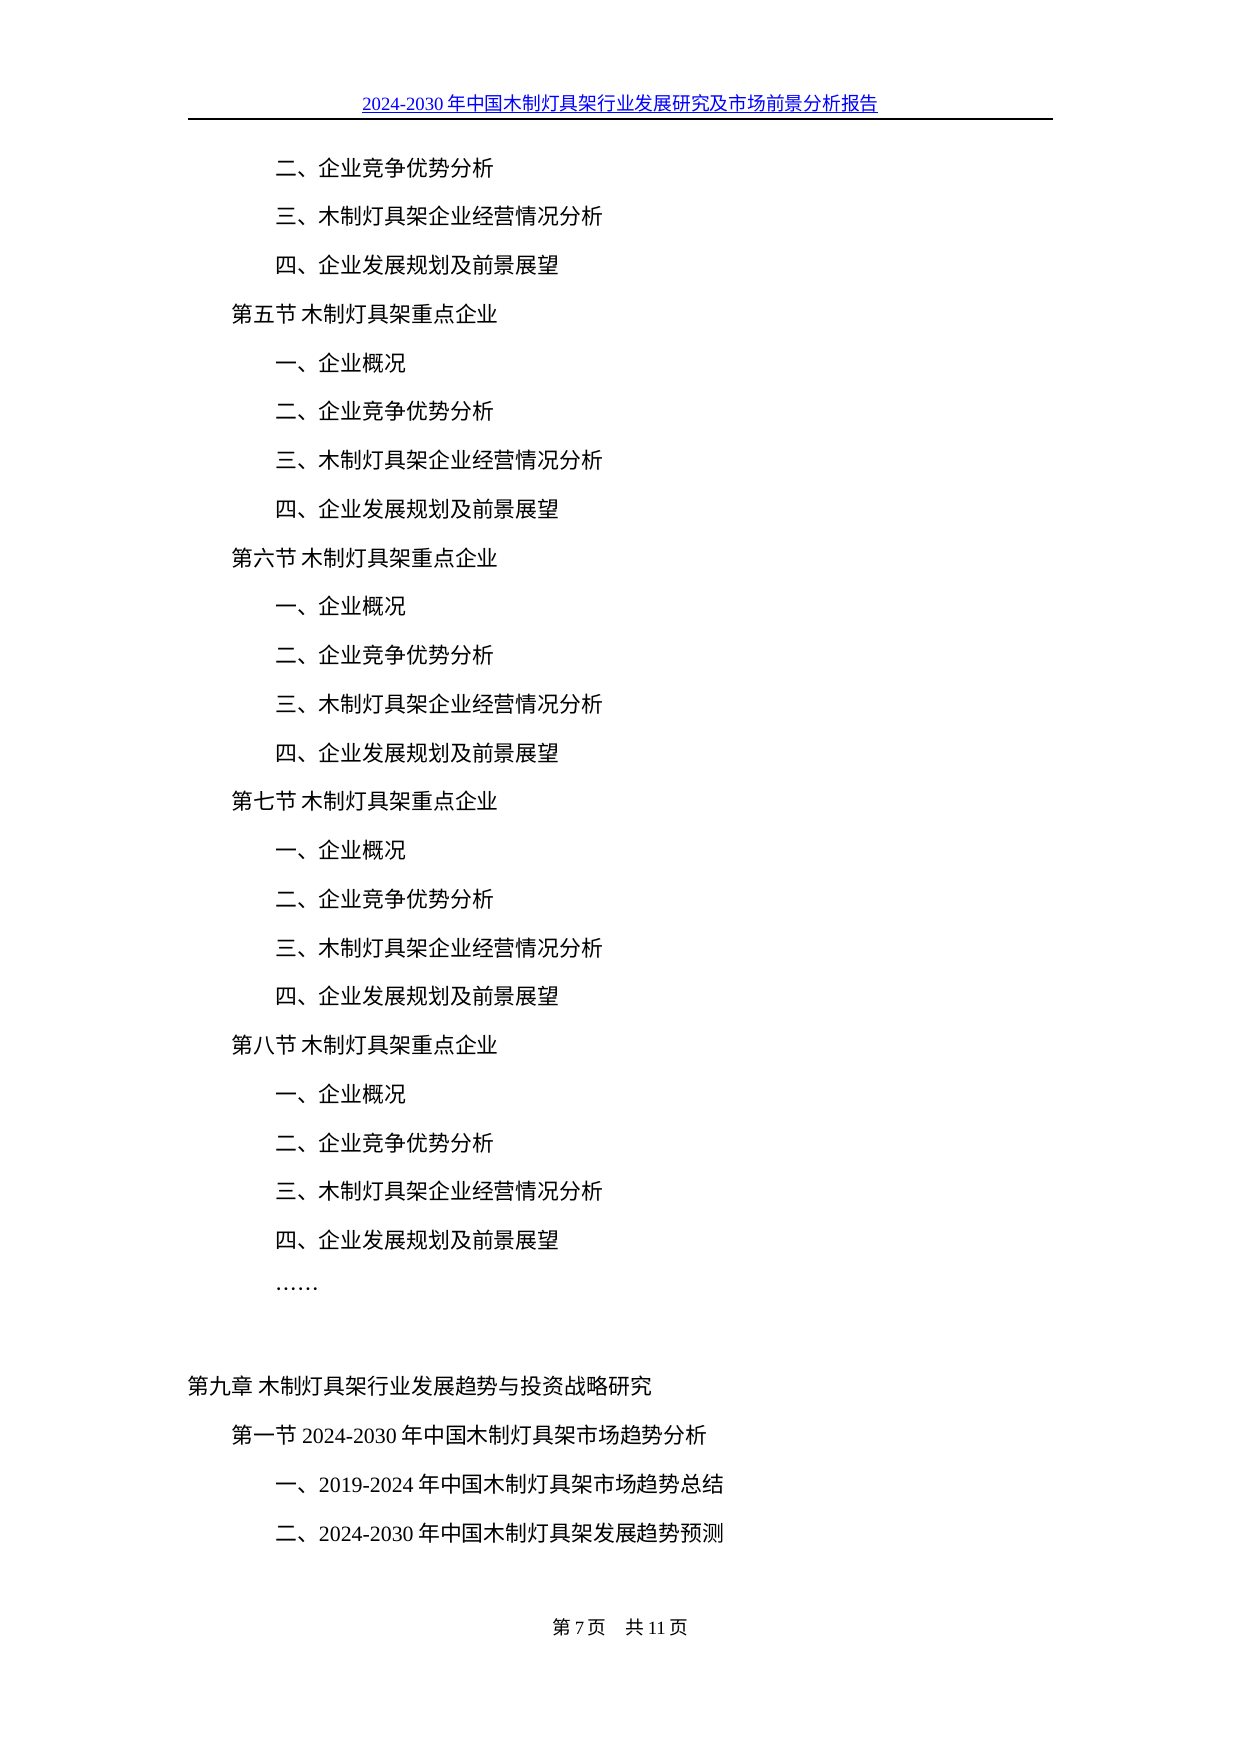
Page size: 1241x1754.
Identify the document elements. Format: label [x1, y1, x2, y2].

text [187, 150, 1053, 1548]
